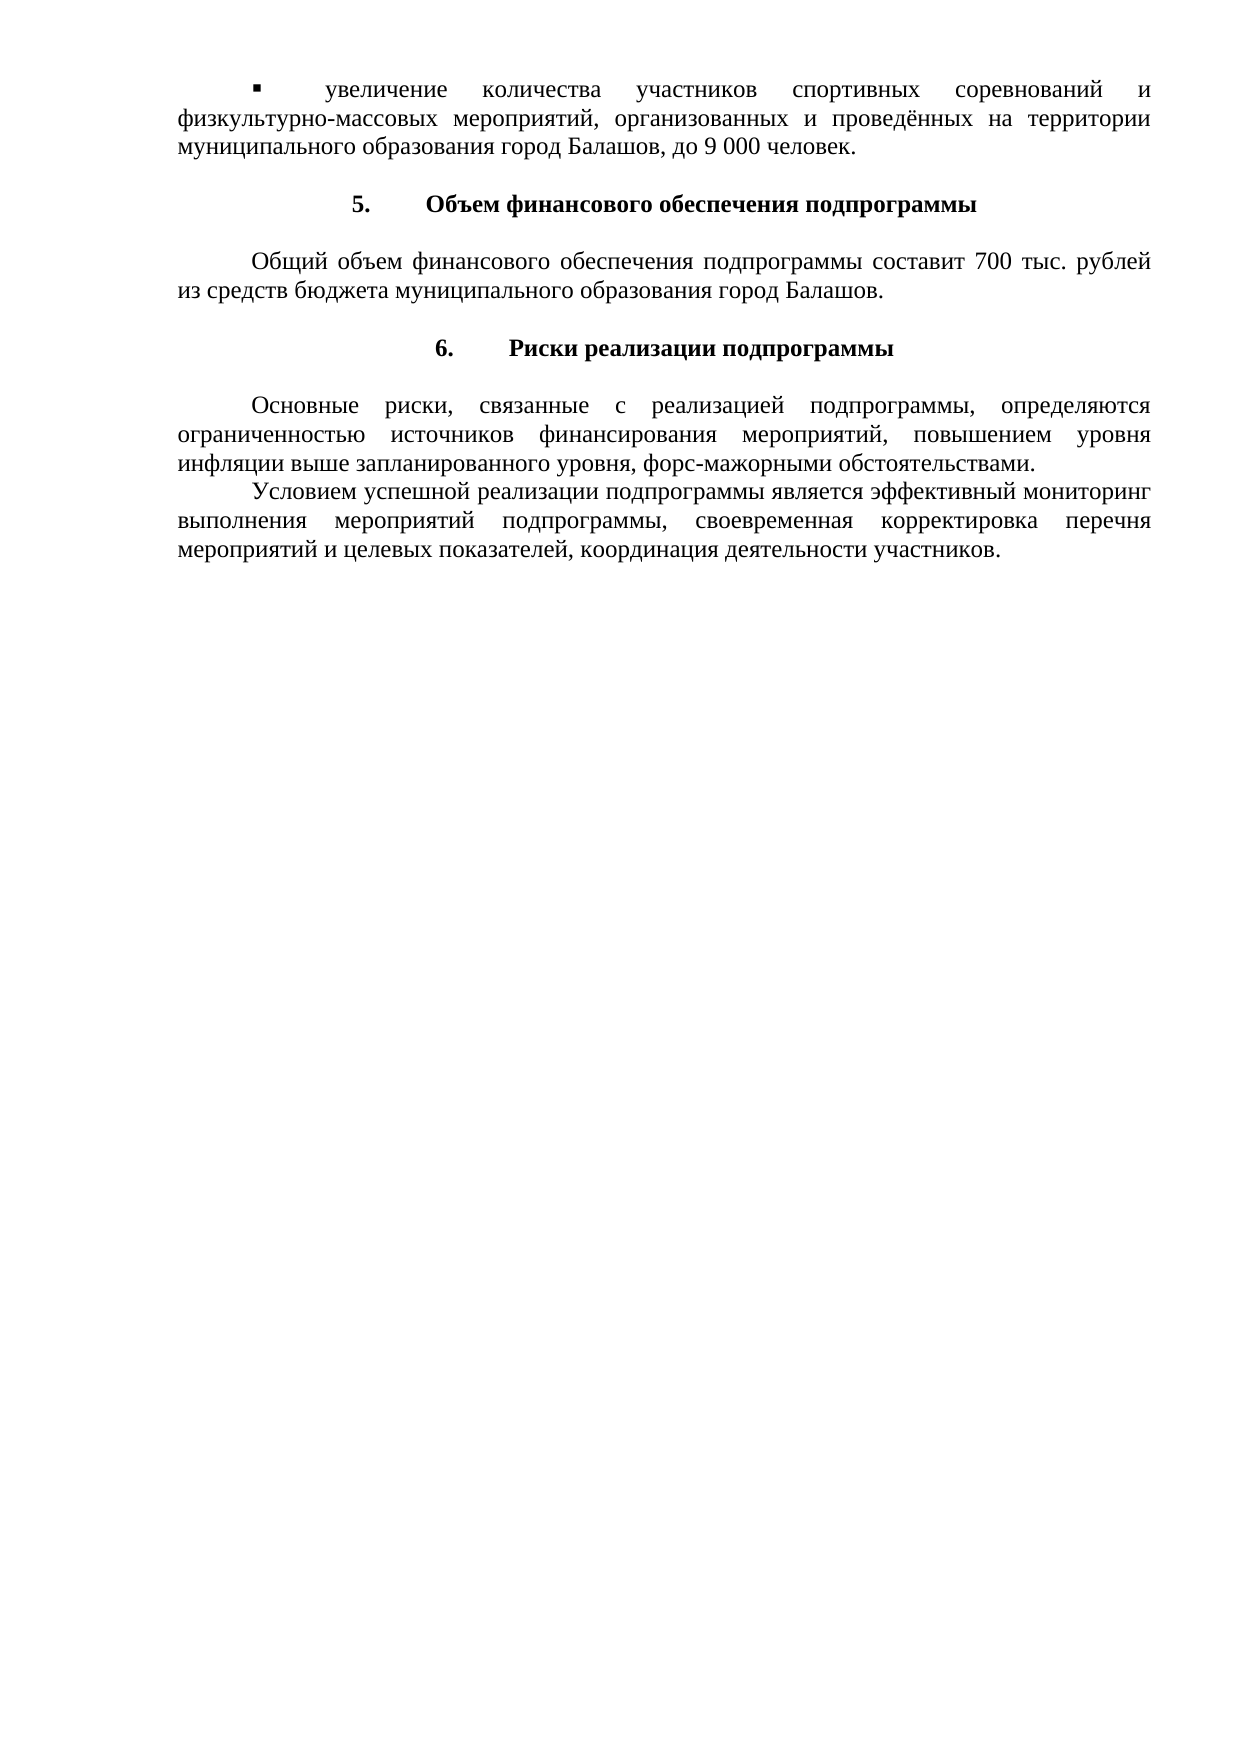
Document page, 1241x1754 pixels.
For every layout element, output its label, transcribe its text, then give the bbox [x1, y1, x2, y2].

text Основные риски, связанные с реализацией подпрограммы, определяются ограниченностью источников финансирования мероприятий, повышением уровня инфляции выше запланированного уровня, форс-мажорными обстоятельствами. [177, 390, 1152, 476]
text Общий объем финансового обеспечения подпрограммы составит 700 тыс. рублей из средств бюджета муниципального образования город Балашов. [177, 246, 1152, 304]
list Объем финансового обеспечения подпрограммы [177, 189, 1152, 218]
list увеличение количества участников спортивных соревнований и физкультурно-массовых мероприятий, организованных и проведённых на территории муниципального образования город Балашов, до 9 000 человек. [177, 74, 1152, 160]
list Риски реализации подпрограммы [177, 333, 1152, 361]
text Условием успешной реализации подпрограммы является эффективный мониторинг выполнения мероприятий подпрограммы, своевременная корректировка перечня мероприятий и целевых показателей, координация деятельности участников. [177, 476, 1152, 563]
